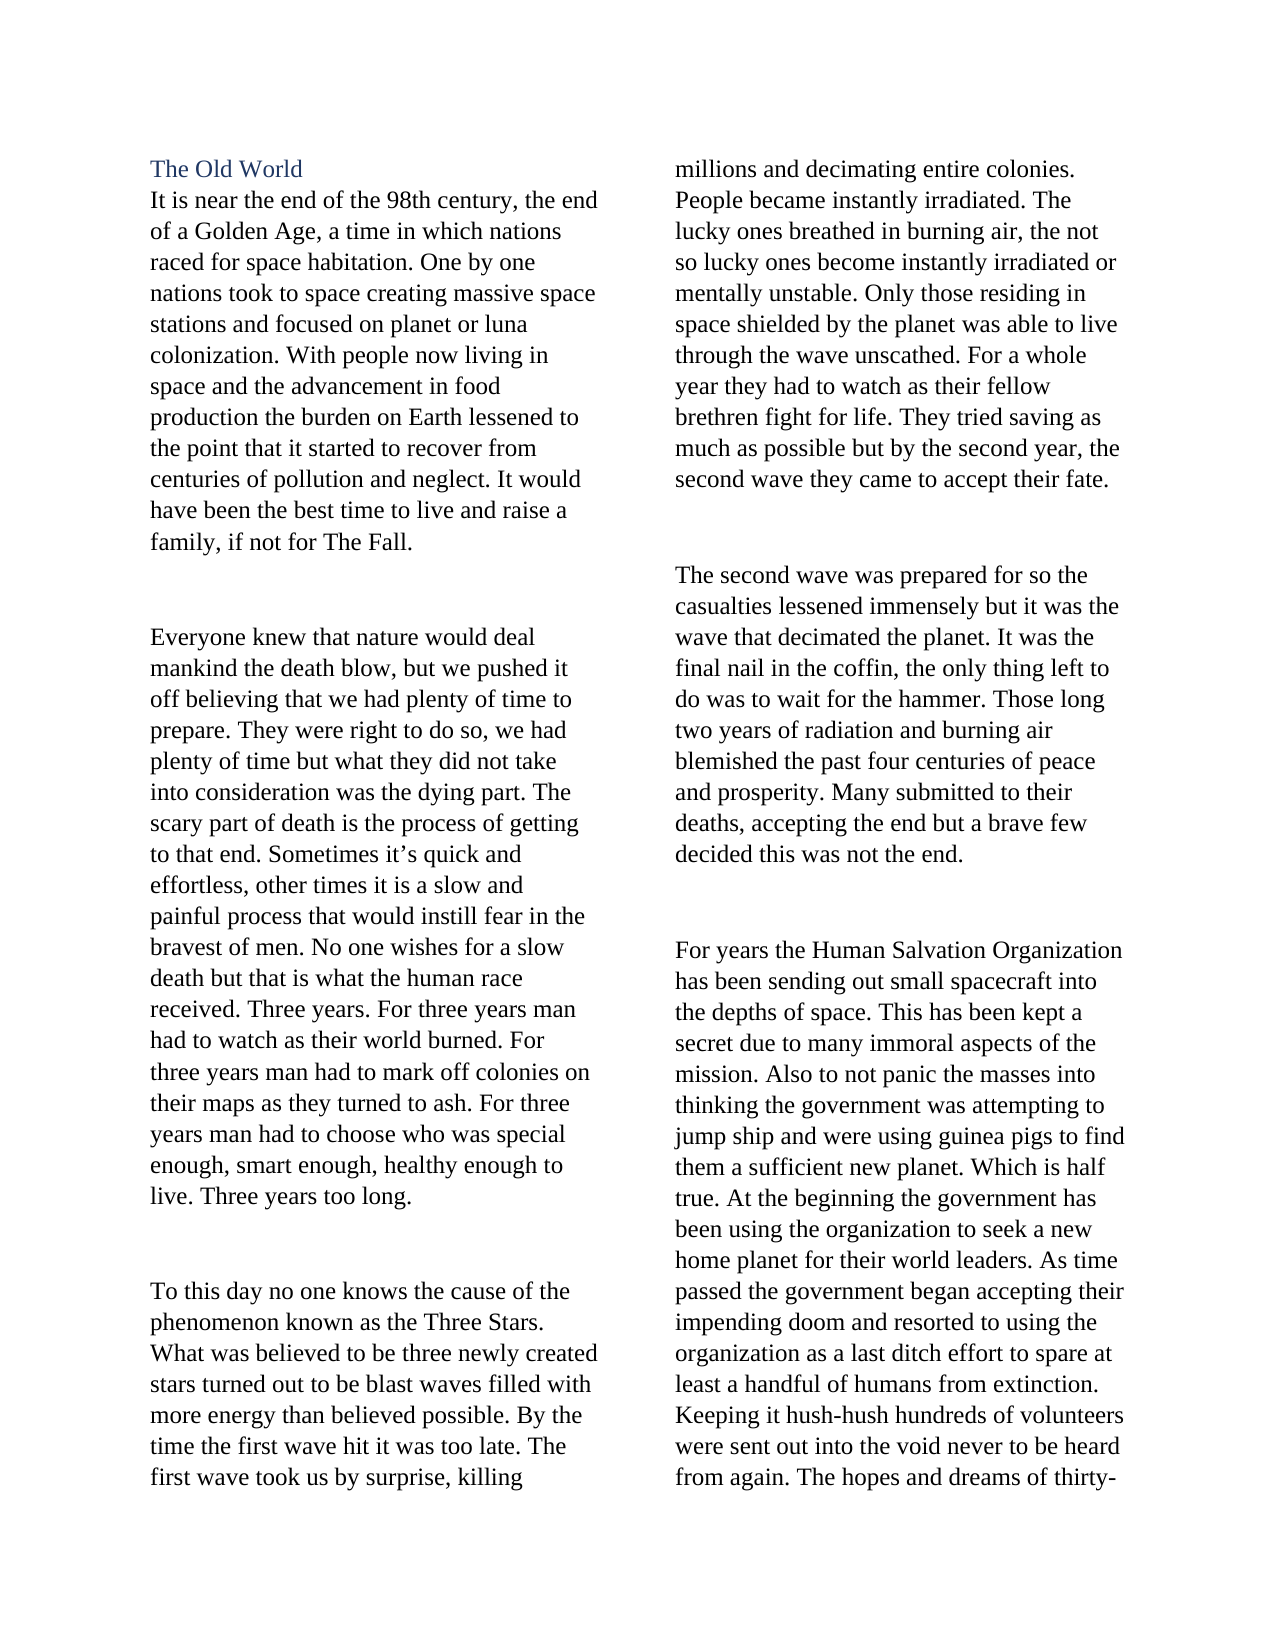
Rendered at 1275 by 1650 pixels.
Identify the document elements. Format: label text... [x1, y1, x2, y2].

text To this day no one knows the cause of the phenomenon known as the Three Stars. What was believed to be three newly created stars turned out to be blast waves filled with more energy than believed possible. By the time the first wave hit it was too late. The first wave took us by surprise, killing millions and decimating entire colonies. People became instantly irradiated. The lucky ones breathed in burning air, the not so lucky ones become instantly irradiated or mentally unstable. Only those residing in space shielded by the planet was able to live through the wave unscathed. For a whole year they had to watch as their fellow brethren fight for life. They tried saving as much as possible but by the second year, the second wave they came to accept their fate. [675, 154, 1125, 493]
text Everyone knew that nature would deal mankind the death blow, but we pushed it off believing that we had plenty of time to prepare. They were right to do so, we had plenty of time but what they did not take into consideration was the dying part. The scary part of death is the process of getting to that end. Sometimes it’s quick and effortless, other times it is a slow and painful process that would instill fear in the bravest of men. No one wishes for a slow death but that is what the human race received. Three years. For three years man had to watch as their world burned. For three years man had to mark off colonies on their maps as they turned to ash. For three years man had to choose who was special enough, smart enough, healthy enough to live. Three years too long. [150, 622, 600, 1209]
text To this day no one knows the cause of the phenomenon known as the Three Stars. What was believed to be three newly created stars turned out to be blast waves filled with more energy than believed possible. By the time the first wave hit it was too late. The first wave took us by surprise, killing millions and decimating entire colonies. People became instantly irradiated. The lucky ones breathed in burning air, the not so lucky ones become instantly irradiated or mentally unstable. Only those residing in space shielded by the planet was able to live through the wave unscathed. For a whole year they had to watch as their fellow brethren fight for life. They tried saving as much as possible but by the second year, the second wave they came to accept their fate. [150, 1276, 600, 1491]
text The second wave was prepared for so the casualties lessened immensely but it was the wave that decimated the planet. It was the final nail in the coffin, the only thing left to do was to wait for the hammer. Those long two years of radiation and burning air blemished the past four centuries of peace and prosperity. Many submitted to their deaths, accepting the end but a brave few decided this was not the end. [675, 560, 1125, 868]
subtitle The Old World [150, 154, 600, 183]
text It is near the end of the 98th century, the end of a Golden Age, a time in which nations raced for space habitation. One by one nations took to space creating massive space stations and focused on planet or luna colonization. With people now living in space and the advancement in food production the burden on Earth lessened to the point that it started to recover from centuries of pollution and neglect. It would have been the best time to live and raise a family, if not for The Fall. [150, 185, 600, 555]
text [675, 935, 1125, 1491]
